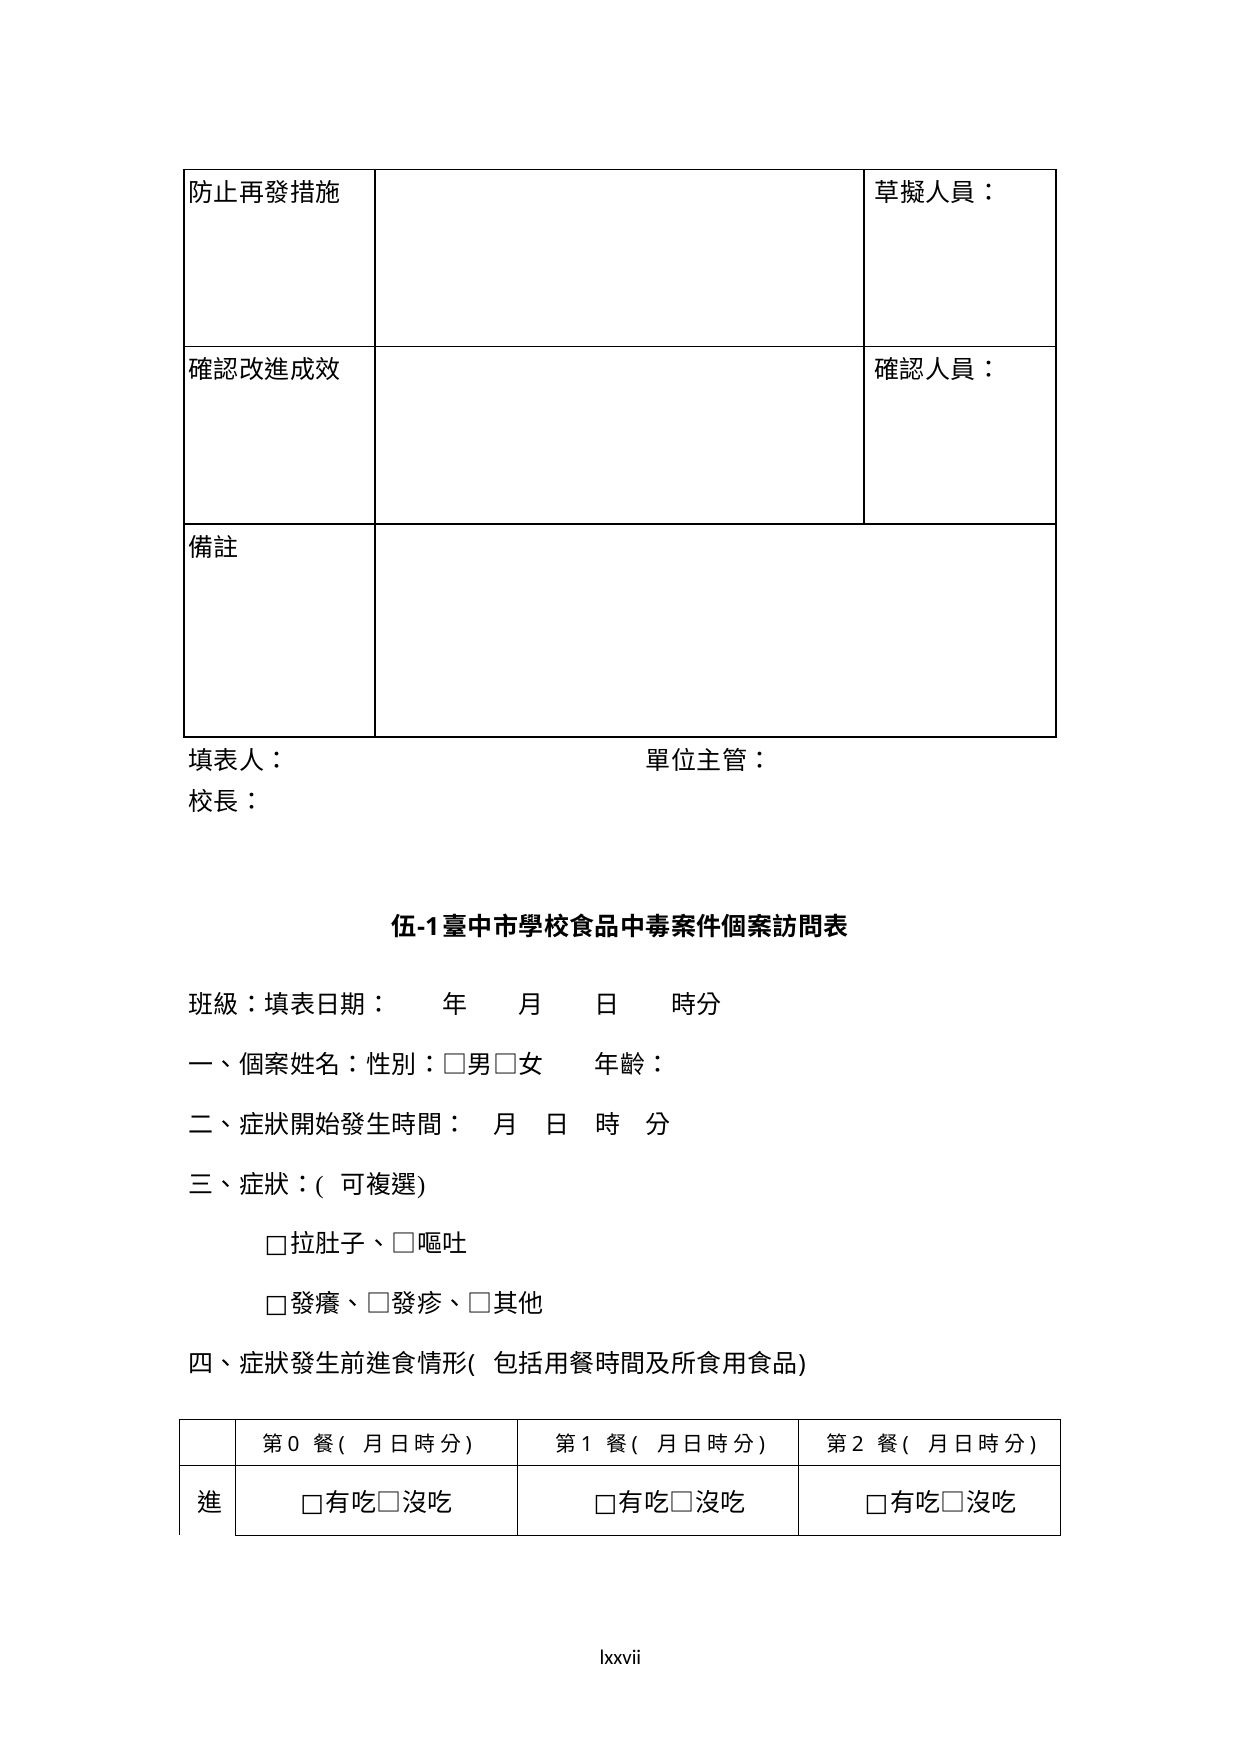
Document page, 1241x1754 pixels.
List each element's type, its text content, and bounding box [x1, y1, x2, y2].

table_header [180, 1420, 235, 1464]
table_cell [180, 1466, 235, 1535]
text 二、症狀開始發生時間： 月 日 時 分 [188, 1102, 1052, 1143]
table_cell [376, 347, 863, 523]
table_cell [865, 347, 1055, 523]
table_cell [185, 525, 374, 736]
text 伍-1臺中市學校食品中毒案件個案訪問表 [188, 904, 1052, 946]
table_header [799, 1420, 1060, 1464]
text □拉肚子、□嘔吐 [244, 1221, 1052, 1263]
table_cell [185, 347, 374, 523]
text □發癢、□發疹、□其他 [244, 1281, 1052, 1323]
text 四、症狀發生前進食情形(包括用餐時間及所食用食品) [188, 1341, 1052, 1382]
text 三、症狀：(可複選) [188, 1161, 1052, 1203]
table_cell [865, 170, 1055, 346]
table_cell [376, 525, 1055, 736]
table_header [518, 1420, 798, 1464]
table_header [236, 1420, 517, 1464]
text 一、個案姓名：性別：□男□女 年齡： [188, 1042, 1052, 1083]
text 填表人： 單位主管： 校長： [188, 738, 1052, 821]
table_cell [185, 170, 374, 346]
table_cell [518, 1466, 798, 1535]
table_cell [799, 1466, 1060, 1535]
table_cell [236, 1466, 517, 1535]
text 班級：填表日期： 年 月 日 時分 [188, 982, 1052, 1024]
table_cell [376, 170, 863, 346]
